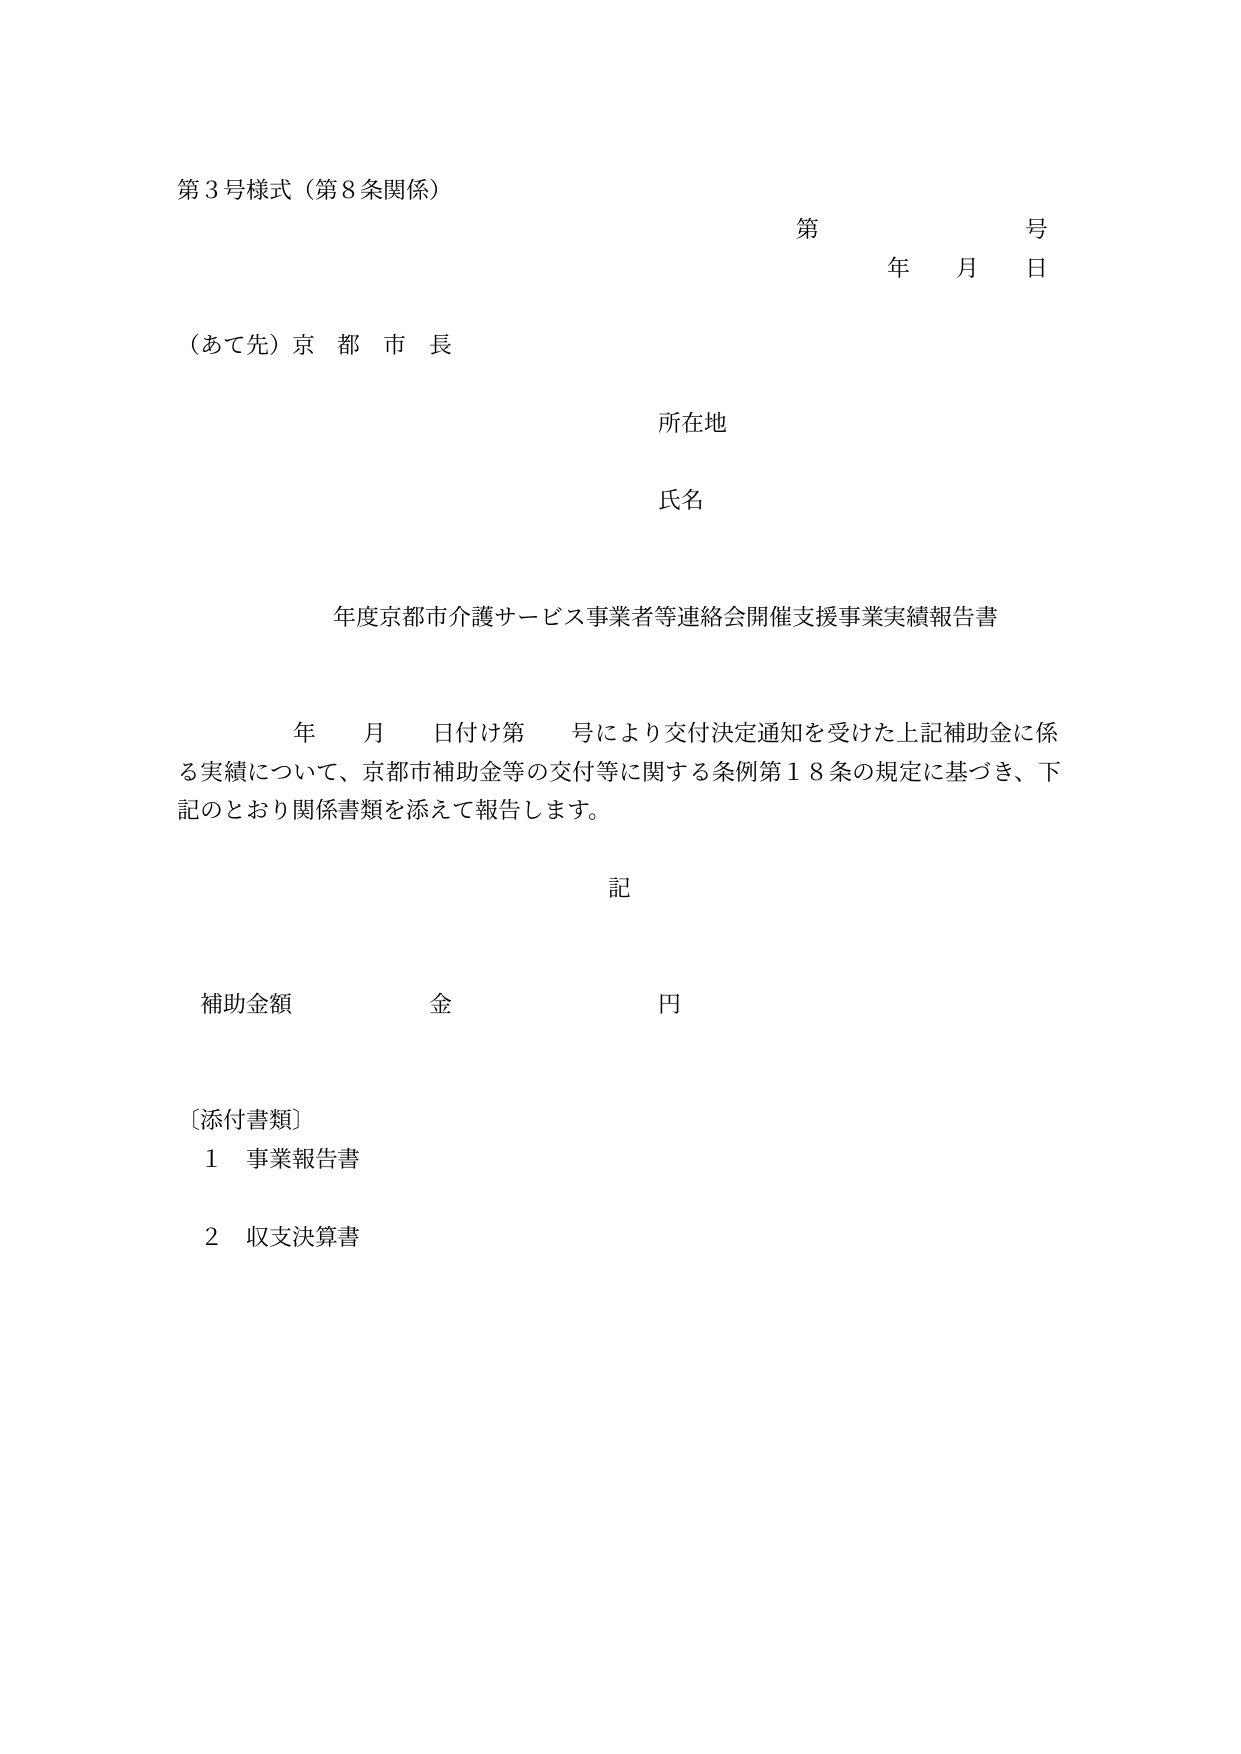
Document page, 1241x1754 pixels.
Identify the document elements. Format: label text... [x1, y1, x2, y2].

text （あて先）京 都 市 長 [177, 324, 1063, 363]
text 年度京都市介護サービス事業者等連絡会開催支援事業実績報告書 [177, 596, 1063, 634]
text ２ 収支決算書 [177, 1216, 1063, 1254]
text 〔添付書類〕 [177, 1099, 1063, 1138]
text 第３号様式（第８条関係） [177, 169, 1063, 208]
subtitle 記 [177, 867, 1063, 906]
text 所在地 [177, 402, 1063, 441]
text 補助金額 金 円 [177, 983, 1063, 1022]
text 年 月 日 [177, 247, 1063, 286]
text 第 号 [177, 208, 1063, 247]
text 年 月 日付け第 号により交付決定通知を受けた上記補助金に係る実績について、京都市補助金等の交付等に関する条例第１８条の規定に基づき、下記のとおり関係書類を添えて報告します。 [177, 712, 1063, 828]
text 氏名 [177, 479, 1063, 518]
text １ 事業報告書 [177, 1138, 1063, 1177]
